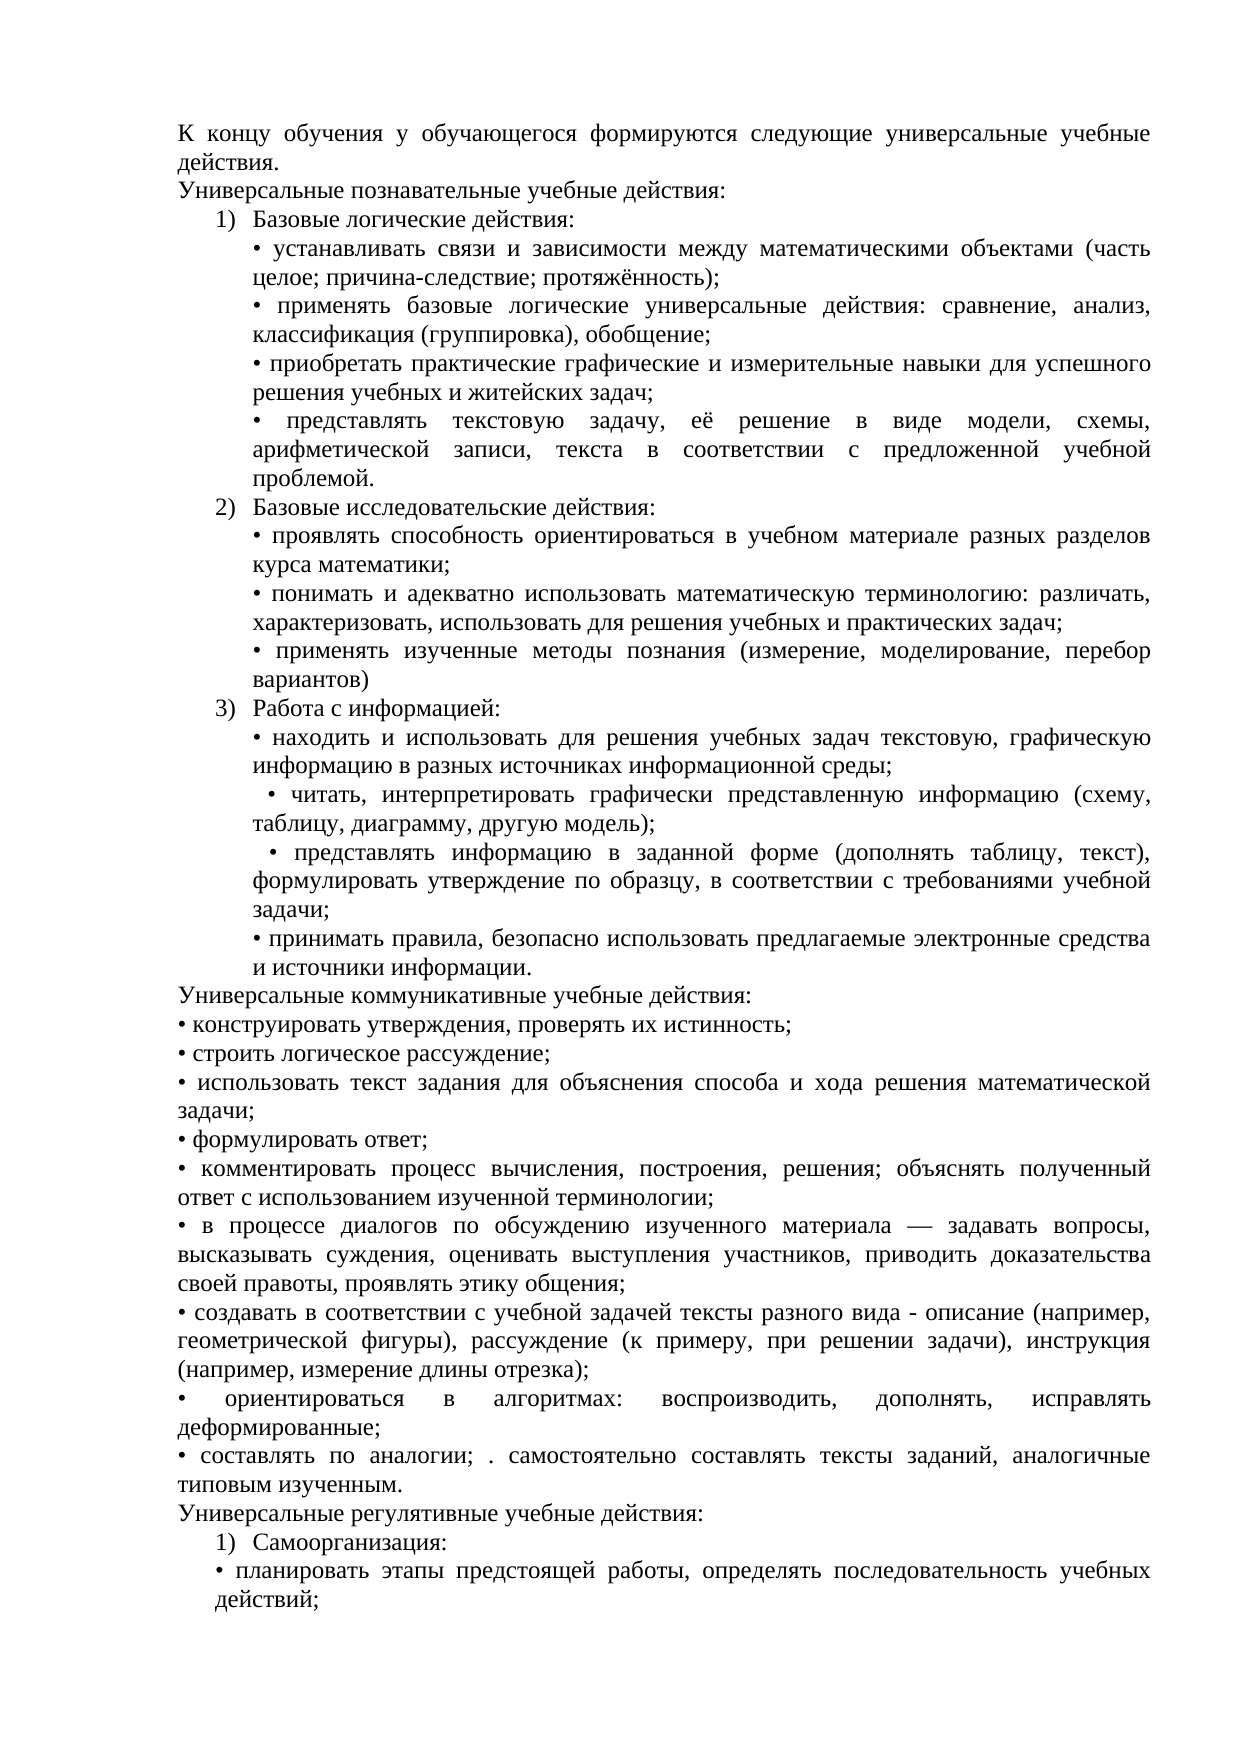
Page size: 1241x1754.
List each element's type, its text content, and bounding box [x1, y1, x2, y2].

text • ориентироваться в алгоритмах: воспроизводить, дополнять, исправлять деформированные; [177, 1383, 1152, 1441]
text • находить и использовать для решения учебных задач текстовую, графическую информацию в разных источниках информационной среды; [252, 722, 1152, 779]
text • в процессе диалогов по обсуждению изученного материала — задавать вопросы, высказывать суждения, оценивать выступления участников, приводить доказательства своей правоты, проявлять этику общения; [177, 1211, 1152, 1297]
text • строить логическое рассуждение; [177, 1038, 1152, 1067]
list Самоорганизация: [215, 1527, 1152, 1556]
text • проявлять способность ориентироваться в учебном материале разных разделов курса математики; [252, 521, 1152, 578]
text • приобретать практические графические и измерительные навыки для успешного решения учебных и житейских задач; [252, 348, 1152, 406]
text • создавать в соответствии с учебной задачей тексты разного вида - описание (например, геометрической фигуры), рассуждение (к примеру, при решении задачи), инструкция (например, измерение длины отрезка); [177, 1297, 1152, 1383]
text • применять изученные методы познания (измерение, моделирование, перебор вариантов) [252, 636, 1152, 693]
text • составлять по аналогии; . самостоятельно составлять тексты заданий, аналогичные типовым изученным. [177, 1441, 1152, 1498]
text • применять базовые логические универсальные действия: сравнение, анализ, классификация (группировка), обобщение; [252, 291, 1152, 348]
text • устанавливать связи и зависимости между математическими объектами (часть целое; причина-следствие; протяжённость); [252, 233, 1152, 291]
text • понимать и адекватно использовать математическую терминологию: различать, характеризовать, использовать для решения учебных и практических задач; [252, 578, 1152, 636]
list Базовые логические действия: [215, 204, 1152, 233]
text Универсальные регулятивные учебные действия: [177, 1498, 1152, 1527]
text • комментировать процесс вычисления, построения, решения; объяснять полученный ответ с использованием изученной терминологии; [177, 1153, 1152, 1211]
text • конструировать утверждения, проверять их истинность; [177, 1009, 1152, 1038]
text • использовать текст задания для объяснения способа и хода решения математической задачи; [177, 1067, 1152, 1124]
text • планировать этапы предстоящей работы, определять последовательность учебных действий; [215, 1556, 1152, 1613]
text • принимать правила, безопасно использовать предлагаемые электронные средства и источники информации. [252, 923, 1152, 981]
text • представлять текстовую задачу, её решение в виде модели, схемы, арифметической записи, текста в соответствии с предложенной учебной проблемой. [252, 406, 1152, 492]
list Базовые исследовательские действия: [215, 492, 1152, 521]
text • читать, интерпретировать графически представленную информацию (схему, таблицу, диаграмму, другую модель); [252, 779, 1152, 837]
text • представлять информацию в заданной форме (дополнять таблицу, текст), формулировать утверждение по образцу, в соответствии с требованиями учебной задачи; [252, 837, 1152, 923]
text К концу обучения у обучающегося формируются следующие универсальные учебные действия. [177, 118, 1152, 176]
text Универсальные коммуникативные учебные действия: [177, 981, 1152, 1009]
text • формулировать ответ; [177, 1124, 1152, 1153]
list Работа с информацией: [215, 693, 1152, 722]
text Универсальные познавательные учебные действия: [177, 176, 1152, 204]
